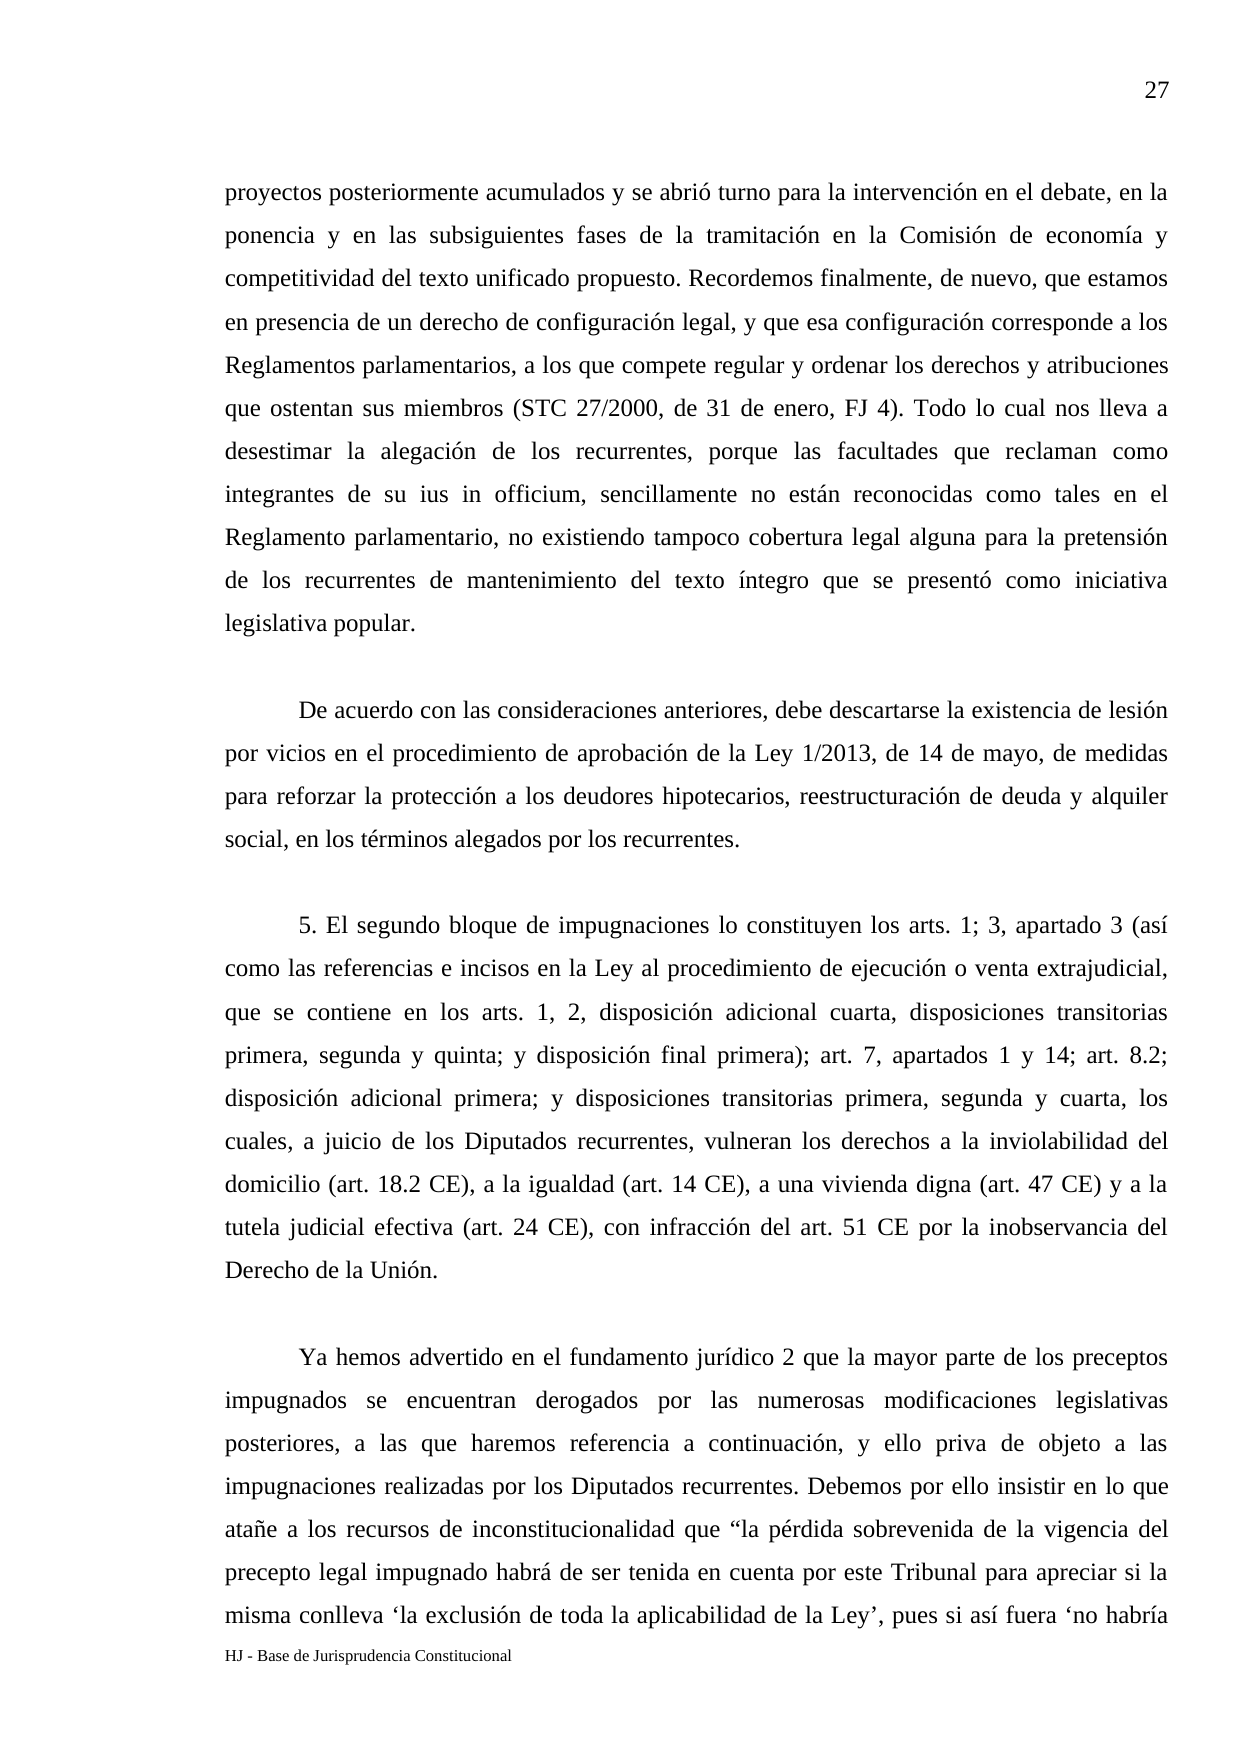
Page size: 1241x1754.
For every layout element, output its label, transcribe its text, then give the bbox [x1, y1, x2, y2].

text 5. El segundo bloque de impugnaciones lo constituyen los arts. 1; 3, apartado 3 (así como las referencias e incisos en la Ley al procedimiento de ejecución o venta extrajudicial, que se contiene en los arts. 1, 2, disposición adicional cuarta, disposiciones transitorias primera, segunda y quinta; y disposición final primera); art. 7, apartados 1 y 14; art. 8.2; disposición adicional primera; y disposiciones transitorias primera, segunda y cuarta, los cuales, a juicio de los Diputados recurrentes, vulneran los derechos a la inviolabilidad del domicilio (art. 18.2 CE), a la igualdad (art. 14 CE), a una vivienda digna (art. 47 CE) y a la tutela judicial efectiva (art. 24 CE), con infracción del art. 51 CE por la inobservancia del Derecho de la Unión. [224, 910, 1169, 1284]
text De acuerdo con las consideraciones anteriores, debe descartarse la existencia de lesión por vicios en el procedimiento de aprobación de la Ley 1/2013, de 14 de mayo, de medidas para reforzar la protección a los deudores hipotecarios, reestructuración de deuda y alquiler social, en los términos alegados por los recurrentes. [224, 695, 1169, 853]
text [224, 1342, 1169, 1629]
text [224, 177, 1169, 637]
